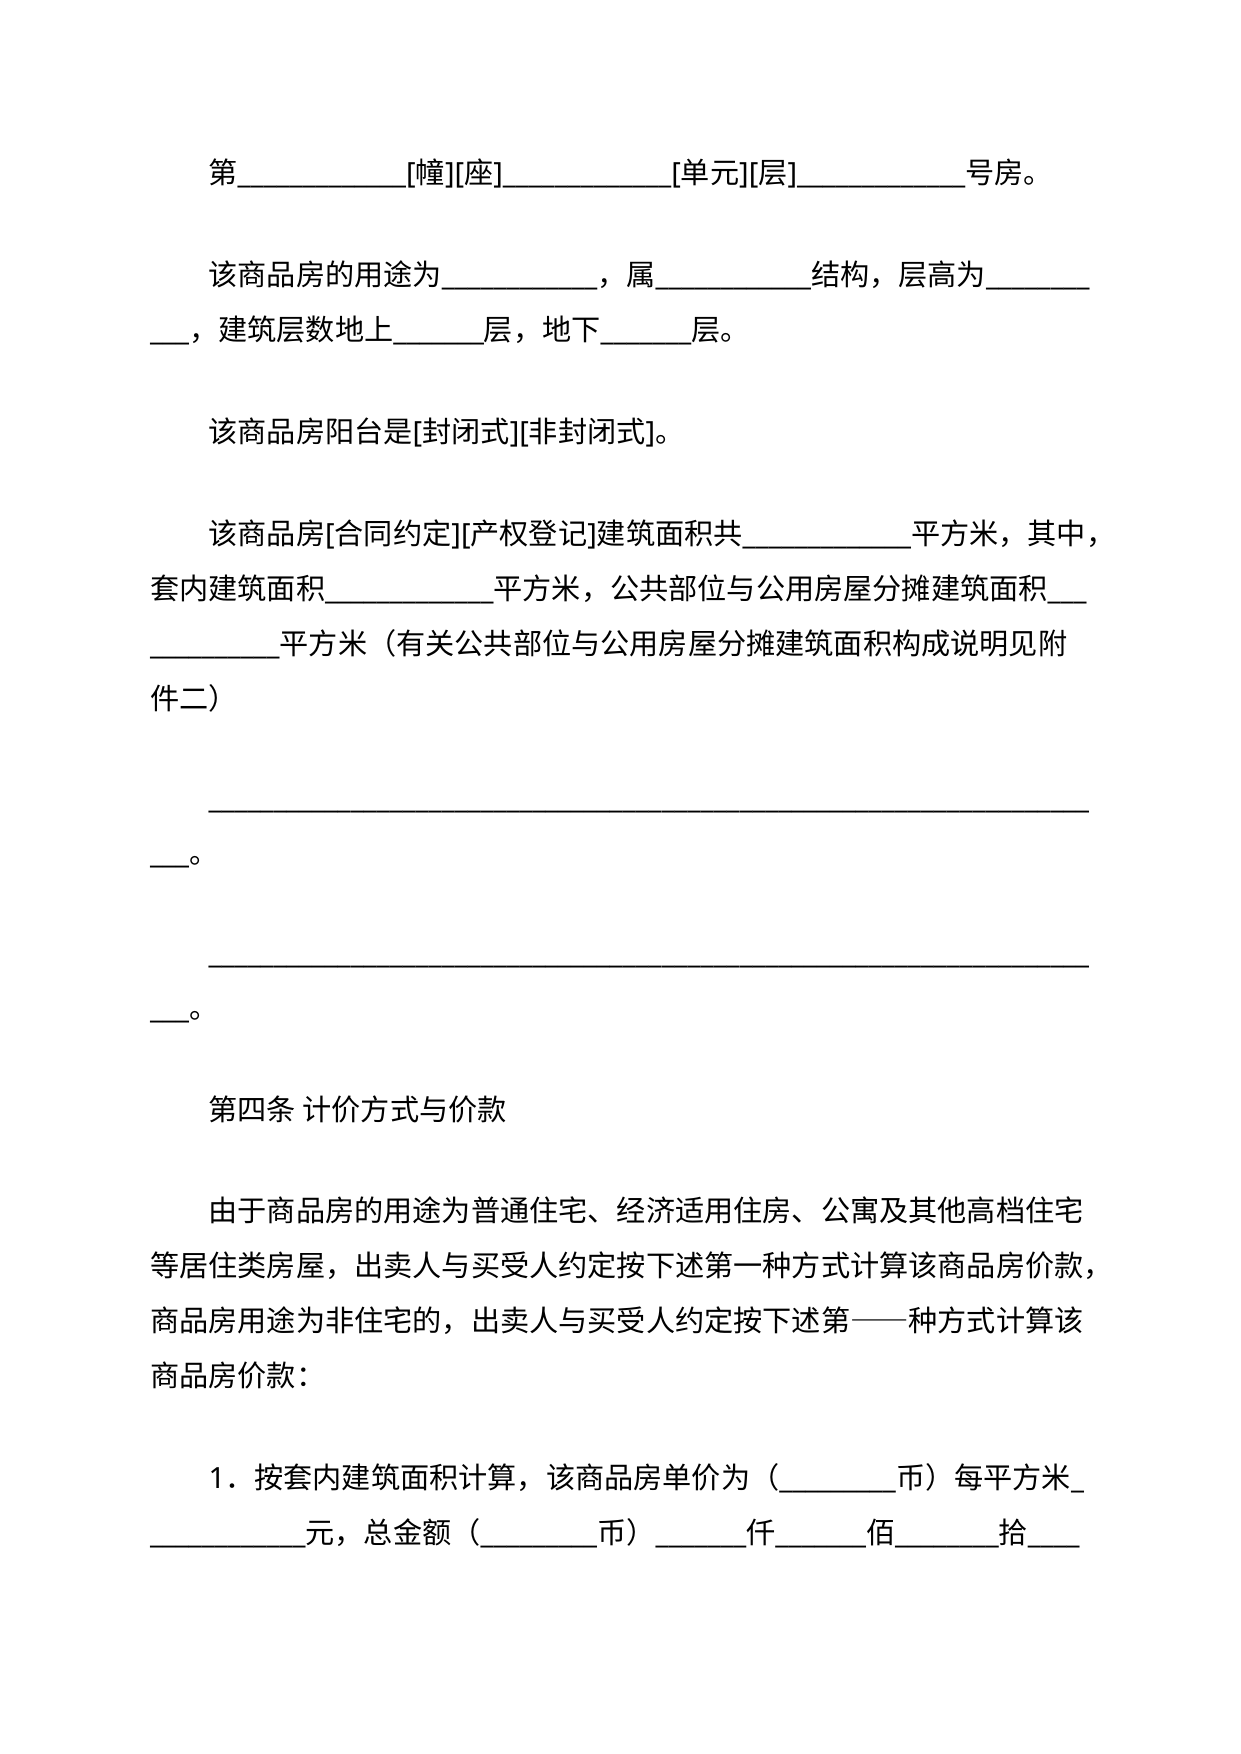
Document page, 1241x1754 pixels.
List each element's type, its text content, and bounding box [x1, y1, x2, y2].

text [150, 1454, 1090, 1552]
text 该商品房阳台是[封闭式][非封闭式]。 [150, 409, 1090, 451]
text _______________________________________________________________________。 [150, 932, 1090, 1027]
text _______________________________________________________________________。 [150, 778, 1090, 872]
text 由于商品房的用途为普通住宅、经济适用住房、公寓及其他高档住宅等居住类房屋，出卖人与买受人约定按下述第一种方式计算该商品房价款，商品房用途为非住宅的，出卖人与买受人约定按下述第——种方式计算该商品房价款： [150, 1188, 1090, 1395]
text 该商品房的用途为____________，属____________结构，层高为___________，建筑层数地上_______层，地下_______层。 [150, 252, 1090, 349]
text 第_____________[幢][座]_____________[单元][层]_____________号房。 [150, 150, 1090, 192]
text 第四条 计价方式与价款 [150, 1086, 1090, 1128]
text 该商品房[合同约定][产权登记]建筑面积共_____________平方米，其中，套内建筑面积_____________平方米，公共部位与公用房屋分摊建筑面积_____________平方米（有关公共部位与公用房屋分摊建筑面积构成说明见附件二） [150, 511, 1090, 718]
